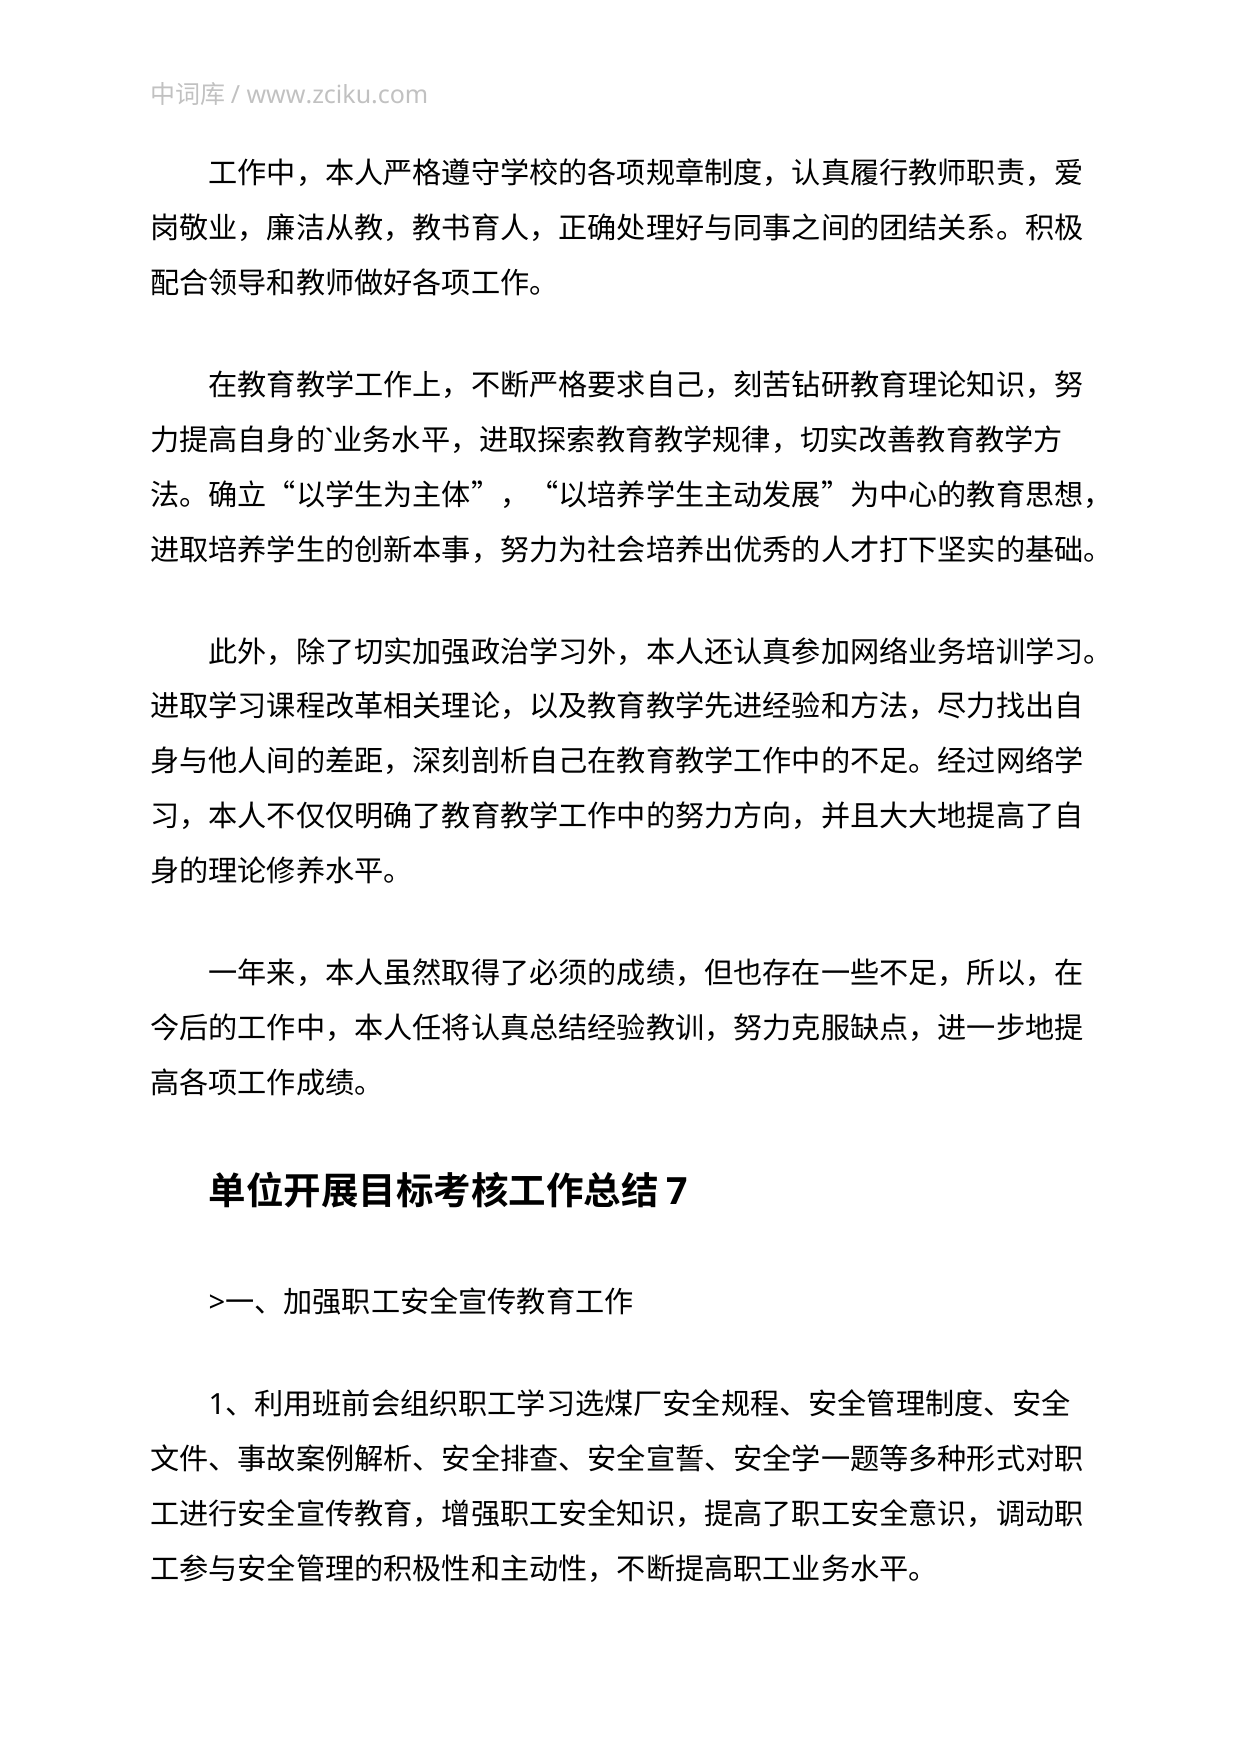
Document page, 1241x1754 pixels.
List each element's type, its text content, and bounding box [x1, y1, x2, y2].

text 工作中，本人严格遵守学校的各项规章制度，认真履行教师职责，爱岗敬业，廉洁从教，教书育人，正确处理好与同事之间的团结关系。积极配合领导和教师做好各项工作。 [150, 150, 1090, 302]
text 单位开展目标考核工作总结7 [150, 1161, 1090, 1216]
text 1、利用班前会组织职工学习选煤厂安全规程、安全管理制度、安全文件、事故案例解析、安全排查、安全宣誓、安全学一题等多种形式对职工进行安全宣传教育，增强职工安全知识，提高了职工安全意识，调动职工参与安全管理的积极性和主动性，不断提高职工业务水平。 [150, 1381, 1090, 1588]
text 一年来，本人虽然取得了必须的成绩，但也存在一些不足，所以，在今后的工作中，本人任将认真总结经验教训，努力克服缺点，进一步地提高各项工作成绩。 [150, 949, 1090, 1102]
text >一、加强职工安全宣传教育工作 [150, 1279, 1090, 1321]
text 在教育教学工作上，不断严格要求自己，刻苦钻研教育理论知识，努力提高自身的`业务水平，进取探索教育教学规律，切实改善教育教学方法。确立“以学生为主体”，“以培养学生主动发展”为中心的教育思想，进取培养学生的创新本事，努力为社会培养出优秀的人才打下坚实的基础。 [150, 362, 1090, 569]
text 此外，除了切实加强政治学习外，本人还认真参加网络业务培训学习。进取学习课程改革相关理论，以及教育教学先进经验和方法，尽力找出自身与他人间的差距，深刻剖析自己在教育教学工作中的不足。经过网络学习，本人不仅仅明确了教育教学工作中的努力方向，并且大大地提高了自身的理论修养水平。 [150, 628, 1090, 890]
